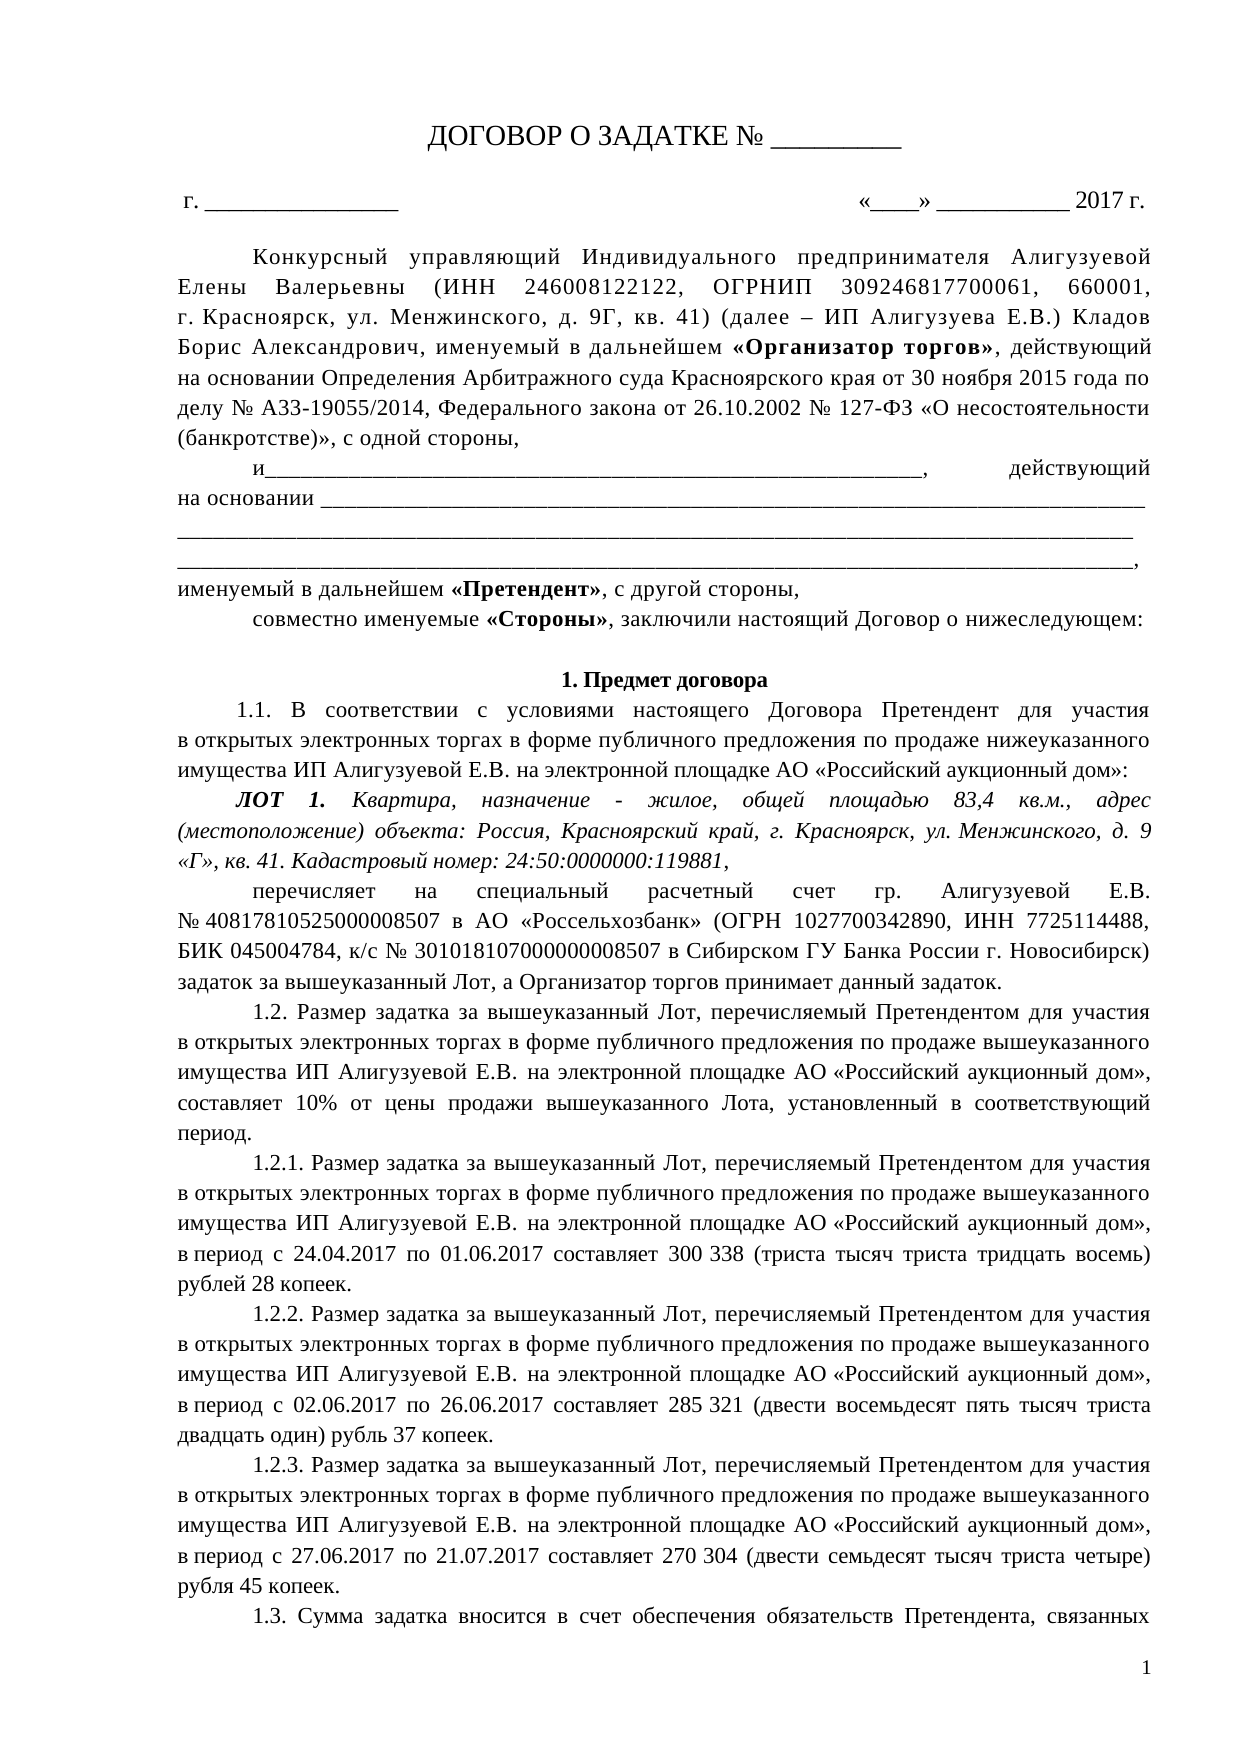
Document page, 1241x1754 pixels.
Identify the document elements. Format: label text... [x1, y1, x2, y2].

text г. ________________ «____» ___________ 2017 г. [177, 185, 1152, 214]
text 1.2.3. Размер задатка за вышеуказанный Лот, перечисляемый Претендентом для участия в открытых электронных торгах в форме публичного предложения по продаже вышеуказанного имущества ИП Алигузуевой Е.В. на электронной площадке АО «Российский аукционный дом», в период с 27.06.2017 по 21.07.2017 составляет 270 304 (двести семьдесят тысяч триста четыре) рубля 45 копеек. [177, 1451, 1152, 1598]
text перечисляет на специальный расчетный счет гр. Алигузуевой Е.В. № 40817810525000008507 в АО «Россельхозбанк» (ОГРН 1027700342890, ИНН 7725114488, БИК 045004784, к/c № 301018107000000008507 в Сибирском ГУ Банка России г. Новосибирск) задаток за вышеуказанный Лот, а Организатор торгов принимает данный задаток. [177, 877, 1152, 994]
text 1. Предмет договора [177, 666, 1152, 692]
text 1.2.2. Размер задатка за вышеуказанный Лот, перечисляемый Претендентом для участия в открытых электронных торгах в форме публичного предложения по продаже вышеуказанного имущества ИП Алигузуевой Е.В. на электронной площадке АО «Российский аукционный дом», в период с 02.06.2017 по 26.06.2017 составляет 285 321 (двести восемьдесят пять тысяч триста двадцать один) рубль 37 копеек. [177, 1300, 1152, 1447]
text совместно именуемые «Стороны», заключили настоящий Договор о нижеследующем: [177, 605, 1152, 632]
text именуемый в дальнейшем «Претендент», с другой стороны, [177, 575, 1152, 601]
text ________________________________________________________________________________ [177, 514, 1152, 541]
text ЛОТ 1. Квартира, назначение - жилое, общей площадью 83,4 кв.м., адрес (местоположение) объекта: Россия, Красноярский край, г. Красноярск, ул. Менжинского, д. 9 «Г», кв. 41. Кадастровый номер: 24:50:0000000:119881, [177, 786, 1152, 873]
text ДОГОВОР О ЗАДАТКЕ № _________ [177, 118, 1152, 152]
text 1.2.1. Размер задатка за вышеуказанный Лот, перечисляемый Претендентом для участия в открытых электронных торгах в форме публичного предложения по продаже вышеуказанного имущества ИП Алигузуевой Е.В. на электронной площадке АО «Российский аукционный дом», в период с 24.04.2017 по 01.06.2017 составляет 300 338 (триста тысяч триста тридцать восемь) рублей 28 копеек. [177, 1149, 1152, 1296]
text ________________________________________________________________________________, [177, 545, 1152, 571]
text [177, 1602, 1152, 1628]
text 1.1. В соответствии с условиями настоящего Договора Претендент для участия в открытых электронных торгах в форме публичного предложения по продаже нижеуказанного имущества ИП Алигузуевой Е.В. на электронной площадке АО «Российский аукционный дом»: [177, 696, 1152, 783]
text Конкурсный управляющий Индивидуального предпринимателя Алигузуевой Елены Валерьевны (ИНН 246008122122, ОГРНИП 309246817700061, 660001, г. Красноярск, ул. Менжинского, д. 9Г, кв. 41) (далее – ИП Алигузуева Е.В.) Кладов Борис Александрович, именуемый в дальнейшем «Организатор торгов», действующий на основании Определения Арбитражного суда Красноярского края от 30 ноября 2015 года по делу № А33-19055/2014, Федерального закона от 26.10.2002 № 127-ФЗ «О несостоятельности (банкротстве)», с одной стороны, [177, 243, 1152, 450]
text и_______________________________________________________, действующий на основании _____________________________________________________________________ [177, 454, 1152, 511]
text 1.2. Размер задатка за вышеуказанный Лот, перечисляемый Претендентом для участия в открытых электронных торгах в форме публичного предложения по продаже вышеуказанного имущества ИП Алигузуевой Е.В. на электронной площадке АО «Российский аукционный дом», составляет 10% от цены продажи вышеуказанного Лота, установленный в соответствующий период. [177, 998, 1152, 1145]
